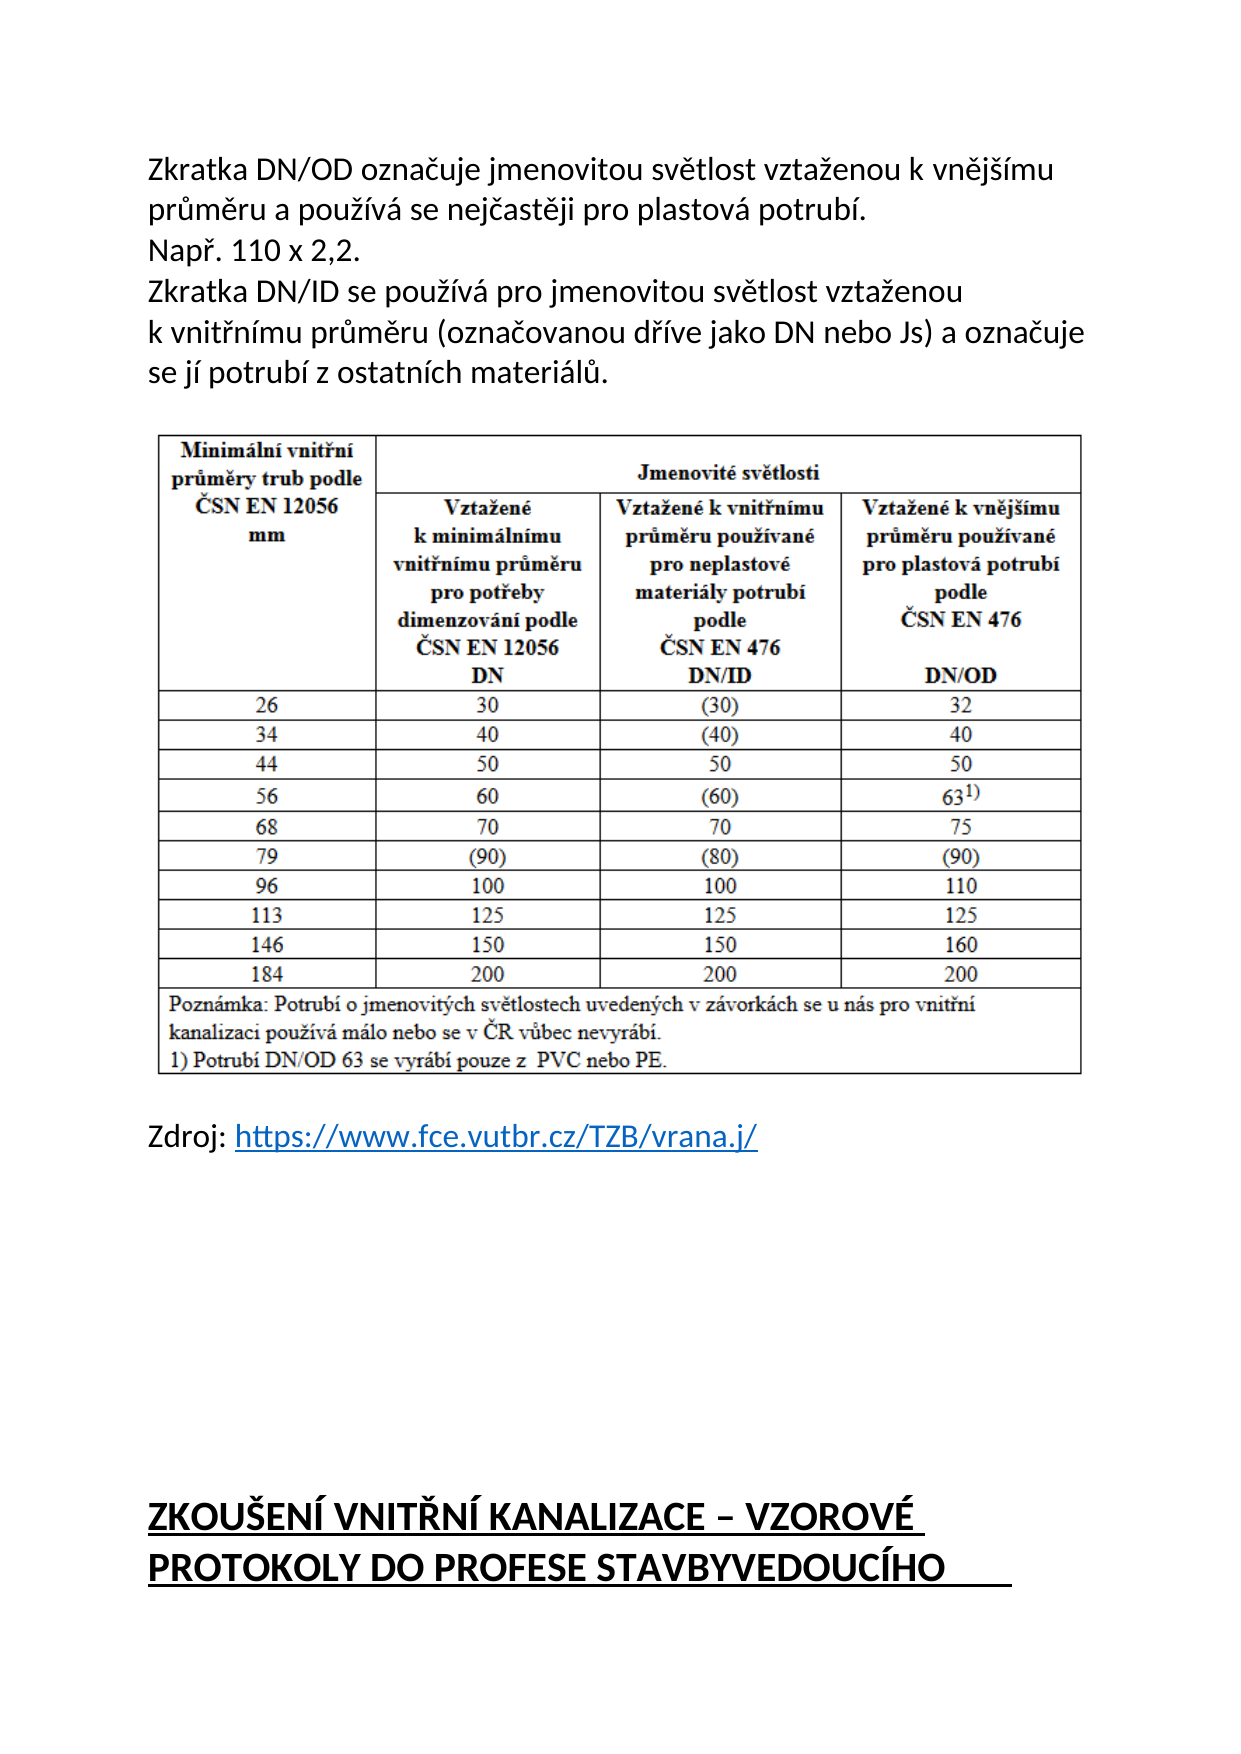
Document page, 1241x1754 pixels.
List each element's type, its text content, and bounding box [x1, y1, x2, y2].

text ZKOUŠENÍ VNITŘNÍ KANALIZACE – VZOROVÉ PROTOKOLY DO PROFESE STAVBYVEDOUCÍHO [148, 1490, 1092, 1592]
picture [147, 421, 1093, 1087]
text Např. 110 x 2,2. [148, 229, 1092, 270]
text Zkratka DN/ID se používá pro jmenovitou světlost vztaženou k vnitřnímu průměru (označovanou dříve jako DN nebo Js) a označuje se jí potrubí z ostatních materiálů. [148, 270, 1092, 392]
text Zkratka DN/OD označuje jmenovitou světlost vztaženou k vnějšímu průměru a používá se nejčastěji pro plastová potrubí. [148, 148, 1092, 229]
text Zdroj: https://www.fce.vutbr.cz/TZB/vrana.j/ [148, 1115, 1092, 1156]
